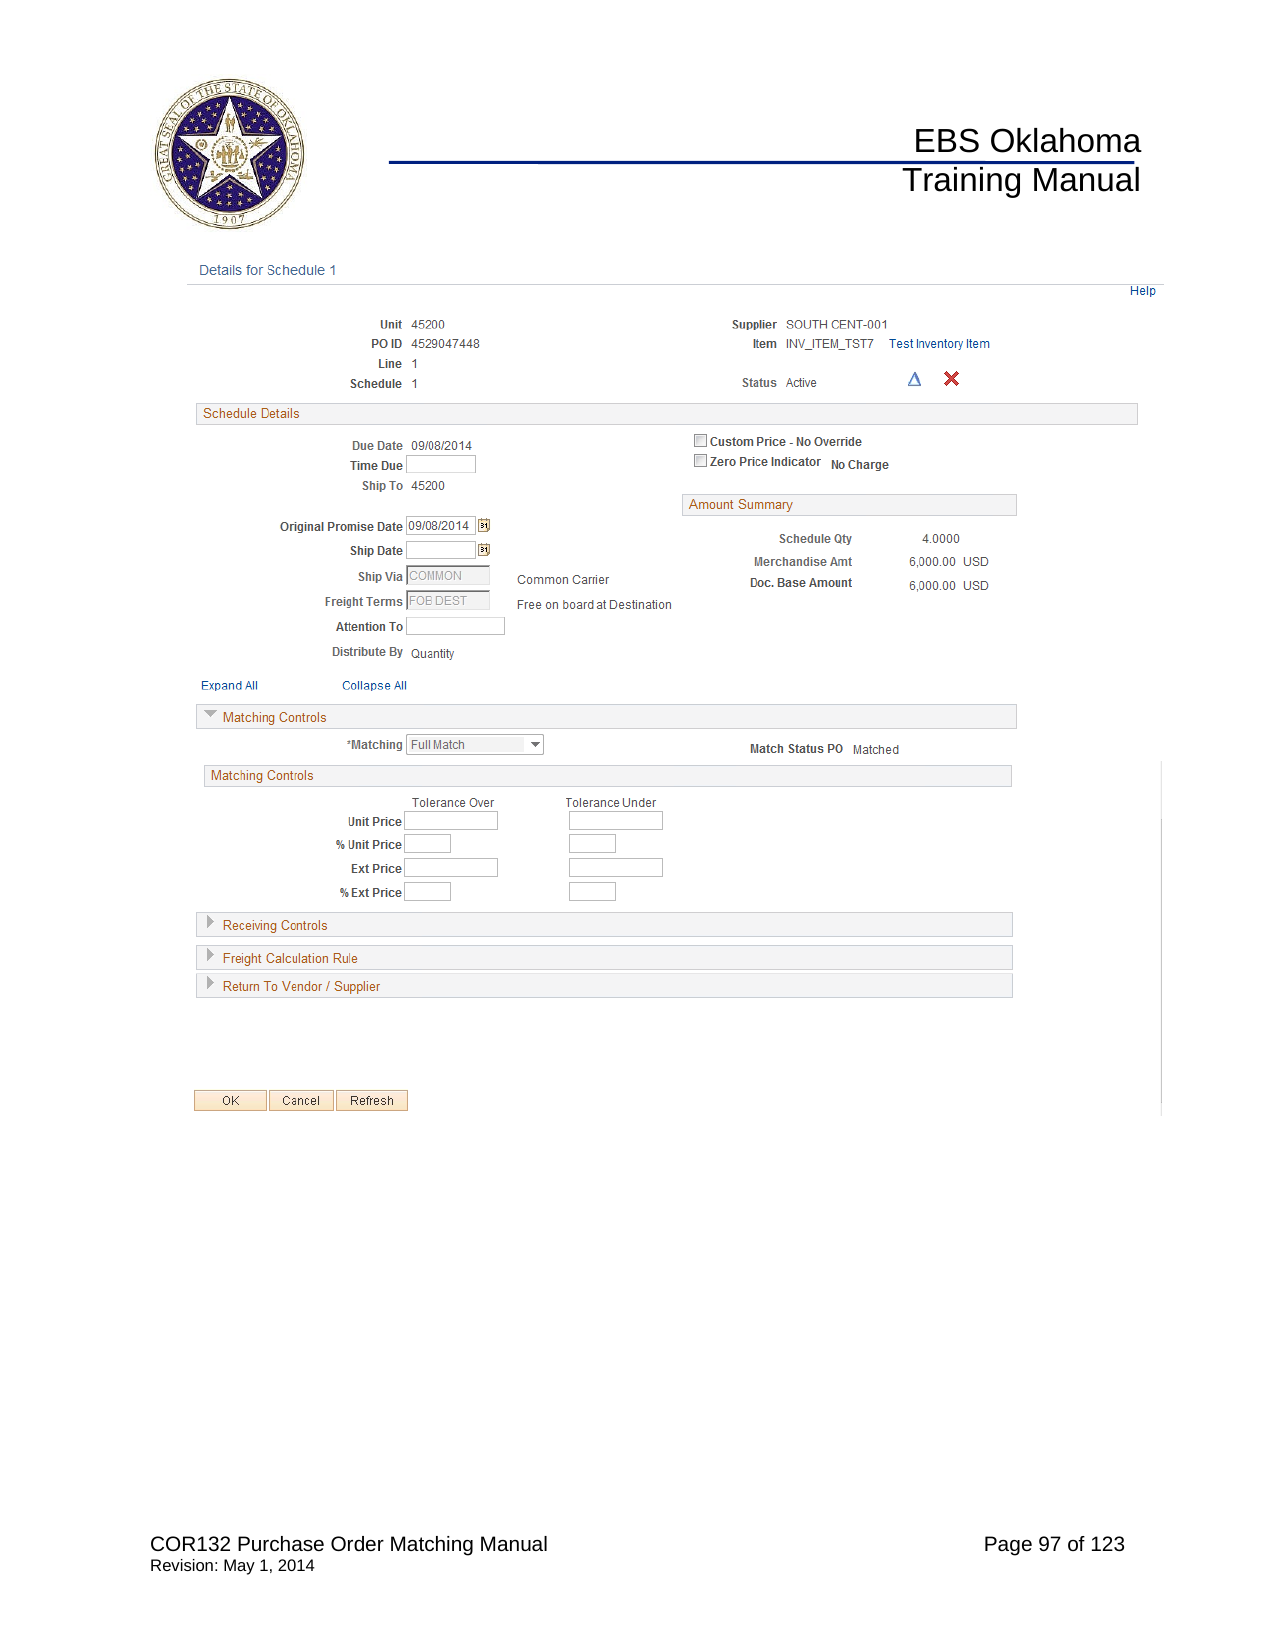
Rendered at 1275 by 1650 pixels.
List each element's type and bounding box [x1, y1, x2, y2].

picture [187, 256, 1164, 1116]
picture [150, 74, 308, 233]
